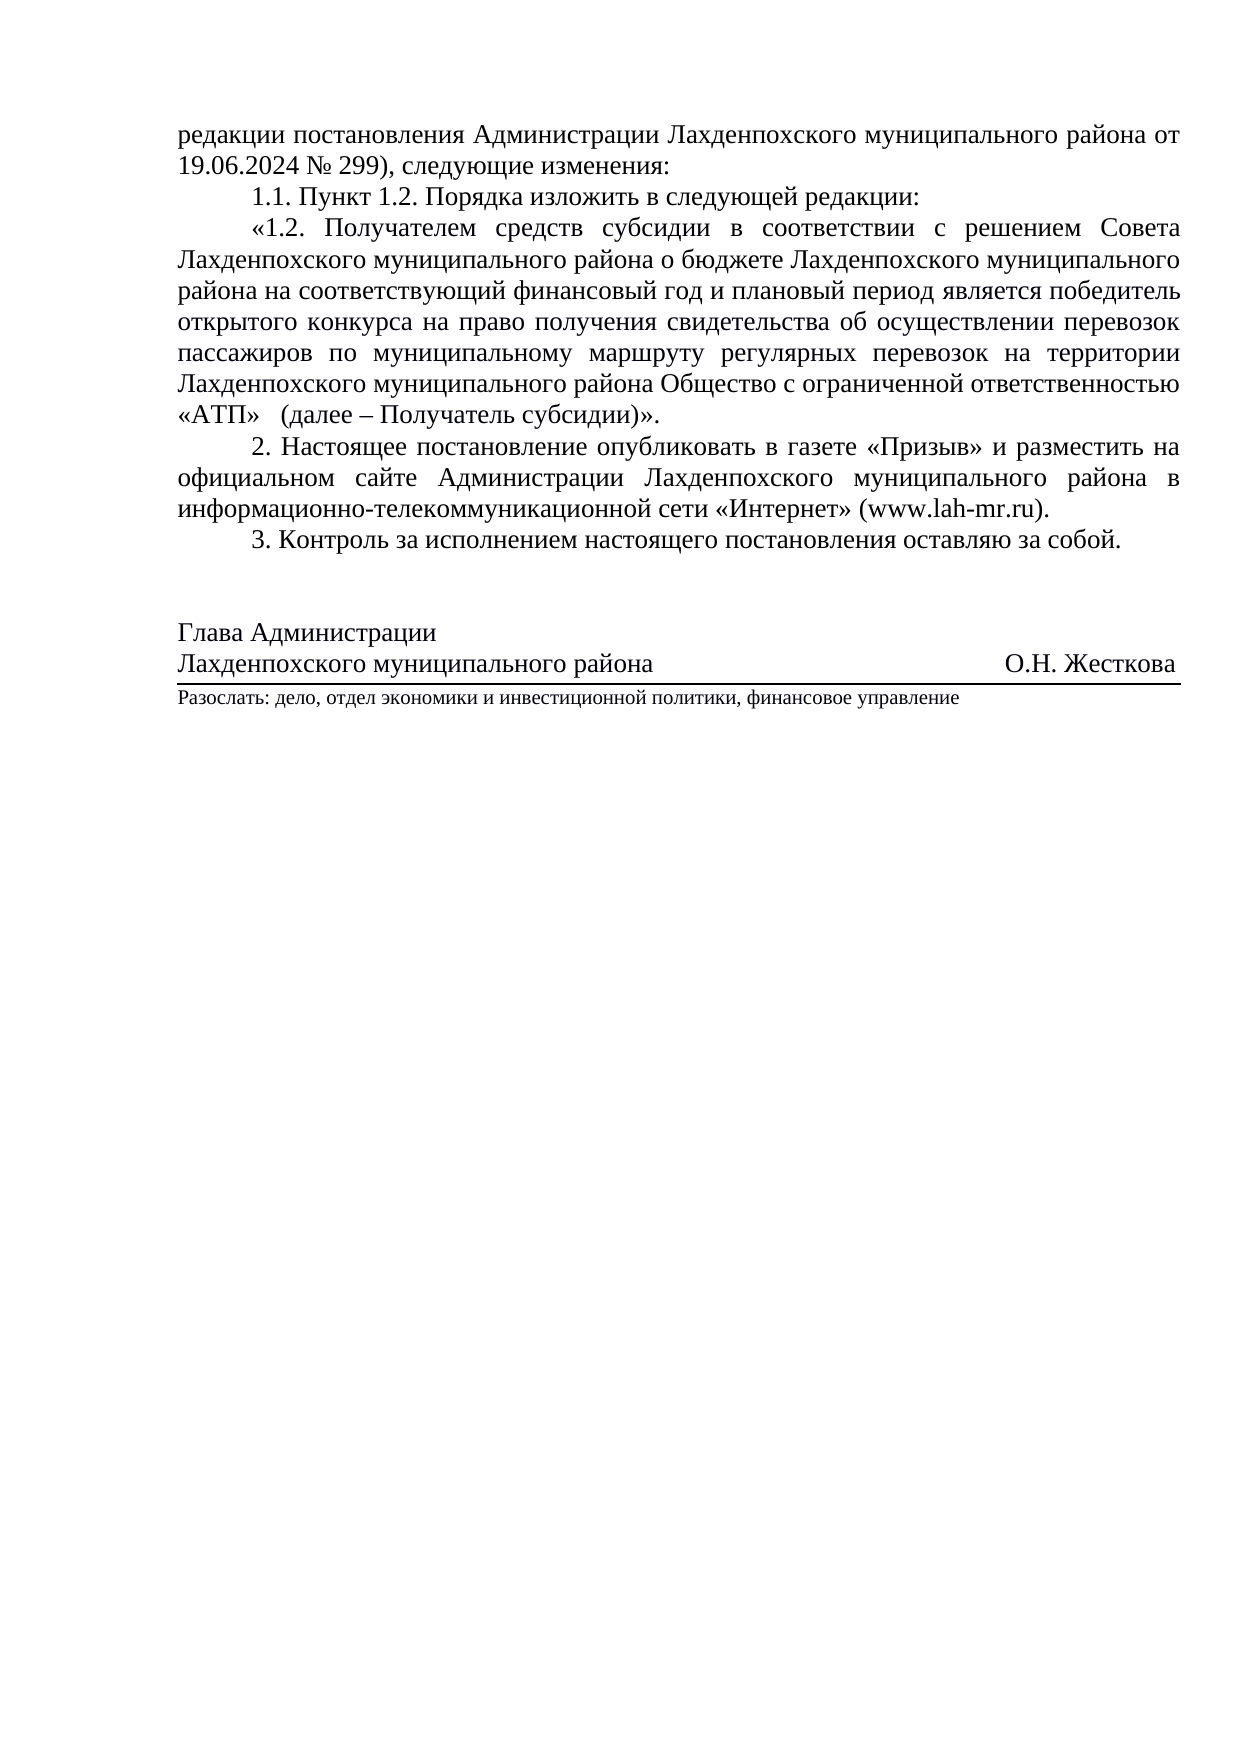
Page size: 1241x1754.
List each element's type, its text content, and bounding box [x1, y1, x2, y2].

text Лахденпохского муниципального района О.Н. Жесткова [177, 648, 1181, 683]
text 3. Контроль за исполнением настоящего постановления оставляю за собой. [177, 523, 1181, 554]
text 1.1. Пункт 1.2. Порядка изложить в следующей редакции: [177, 180, 1181, 212]
text «1.2. Получателем средств субсидии в соответствии с решением Совета Лахденпохского муниципального района о бюджете Лахденпохского муниципального района на соответствующий финансовый год и плановый период является победитель открытого конкурса на право получения свидетельства об осуществлении перевозок пассажиров по муниципальному маршруту регулярных перевозок на территории Лахденпохского муниципального района Общество с ограниченной ответственностью «АТП» (далее – Получатель субсидии)». [177, 212, 1181, 429]
text Глава Администрации [177, 616, 1181, 648]
text Разослать: дело, отдел экономики и инвестиционной политики, финансовое управление [177, 685, 1181, 709]
text 2. Настоящее постановление опубликовать в газете «Призыв» и разместить на официальном сайте Администрации Лахденпохского муниципального района в информационно-телекоммуникационной сети «Интернет» (www.lah-mr.ru). [177, 429, 1181, 523]
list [177, 118, 1181, 180]
